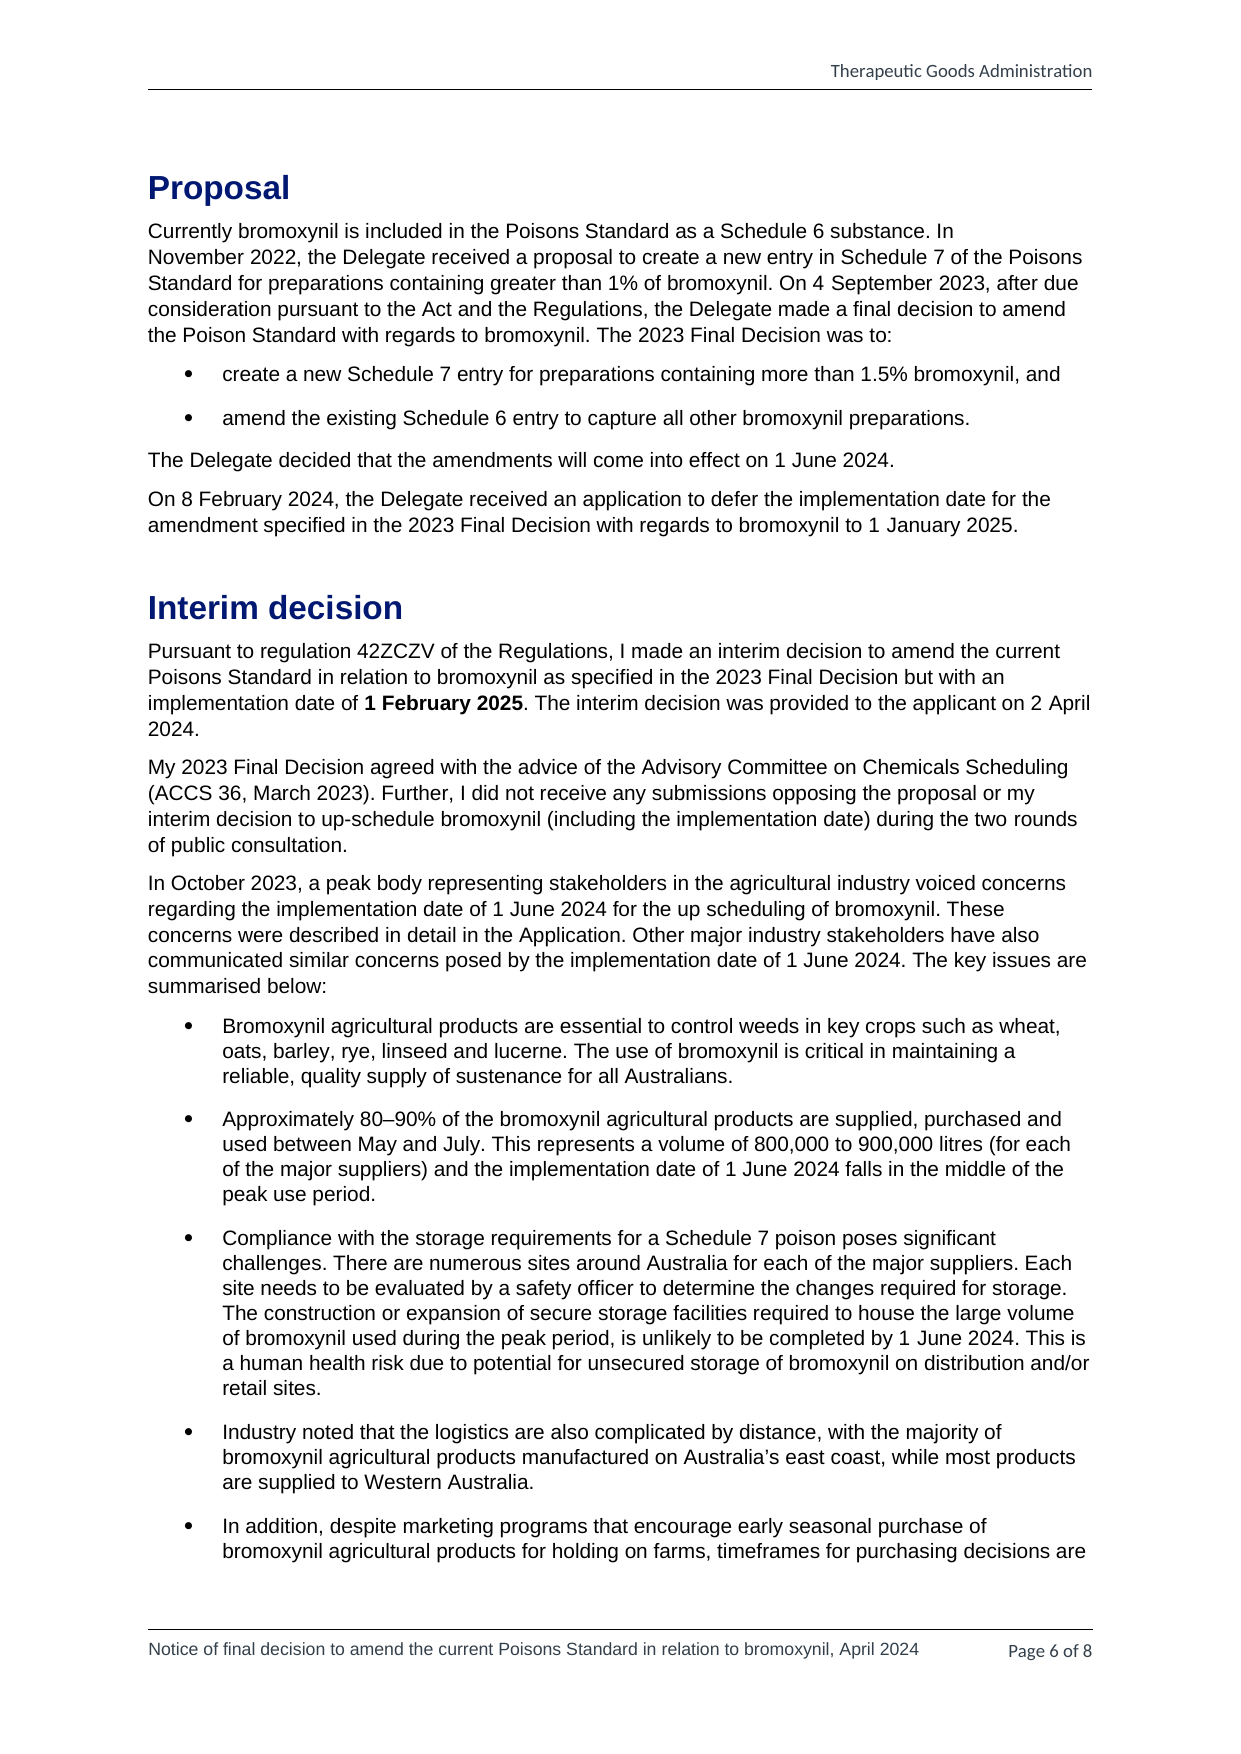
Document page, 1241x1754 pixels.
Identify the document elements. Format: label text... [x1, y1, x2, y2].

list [185, 1512, 1092, 1562]
list Industry noted that the logistics are also complicated by distance, with the majority of bromoxynil agricultural products manufactured on Australia’s east coast, while most products are supplied to Western Australia. [185, 1419, 1092, 1494]
text The Delegate decided that the amendments will come into effect on 1 June 2024. [148, 448, 1092, 472]
list Bromoxynil agricultural products are essential to control weeds in key crops such as wheat, oats, barley, rye, linseed and lucerne. The use of bromoxynil is critical in maintaining a reliable, quality supply of sustenance for all Australians. [185, 1012, 1092, 1087]
subtitle Interim decision [148, 588, 1092, 627]
list amend the existing Schedule 6 entry to capture all other bromoxynil preparations. [185, 404, 1092, 429]
text In October 2023, a peak body representing stakeholders in the agricultural industry voiced concerns regarding the implementation date of 1 June 2024 for the up scheduling of bromoxynil. These concerns were described in detail in the Application. Other major industry stakeholders have also communicated similar concerns posed by the implementation date of 1 June 2024. The key issues are summarised below: [148, 871, 1092, 998]
text Currently bromoxynil is included in the Poisons Standard as a Schedule 6 substance. In November 2022, the Delegate received a proposal to create a new entry in Schedule 7 of the Poisons Standard for preparations containing greater than 1% of bromoxynil. On 4 September 2023, after due consideration pursuant to the Act and the Regulations, the Delegate made a final decision to amend the Poison Standard with regards to bromoxynil. The 2023 Final Decision was to: [148, 219, 1092, 346]
text My 2023 Final Decision agreed with the advice of the Advisory Committee on Chemicals Scheduling (ACCS 36, March 2023). Further, I did not receive any submissions opposing the proposal or my interim decision to up-schedule bromoxynil (including the implementation date) during the two rounds of public consultation. [148, 755, 1092, 856]
list Approximately 80–90% of the bromoxynil agricultural products are supplied, purchased and used between May and July. This represents a volume of 800,000 to 900,000 litres (for each of the major suppliers) and the implementation date of 1 June 2024 falls in the middle of the peak use period. [185, 1106, 1092, 1206]
list create a new Schedule 7 entry for preparations containing more than 1.5% bromoxynil, and [185, 361, 1092, 386]
list Compliance with the storage requirements for a Schedule 7 poison poses significant challenges. There are numerous sites around Australia for each of the major suppliers. Each site needs to be evaluated by a safety officer to determine the changes required for storage. The construction or expansion of secure storage facilities required to house the large volume of bromoxynil used during the peak period, is unlikely to be completed by 1 June 2024. This is a human health risk due to potential for unsecured storage of bromoxynil on distribution and/or retail sites. [185, 1225, 1092, 1400]
subtitle Proposal [148, 168, 1092, 207]
text Pursuant to regulation 42ZCZV of the Regulations, I made an interim decision to amend the current Poisons Standard in relation to bromoxynil as specified in the 2023 Final Decision but with an implementation date of 1 February 2025. The interim decision was provided to the applicant on 2 April 2024. [148, 639, 1092, 741]
text On 8 February 2024, the Delegate received an application to defer the implementation date for the amendment specified in the 2023 Final Decision with regards to bromoxynil to 1 January 2025. [148, 487, 1092, 536]
